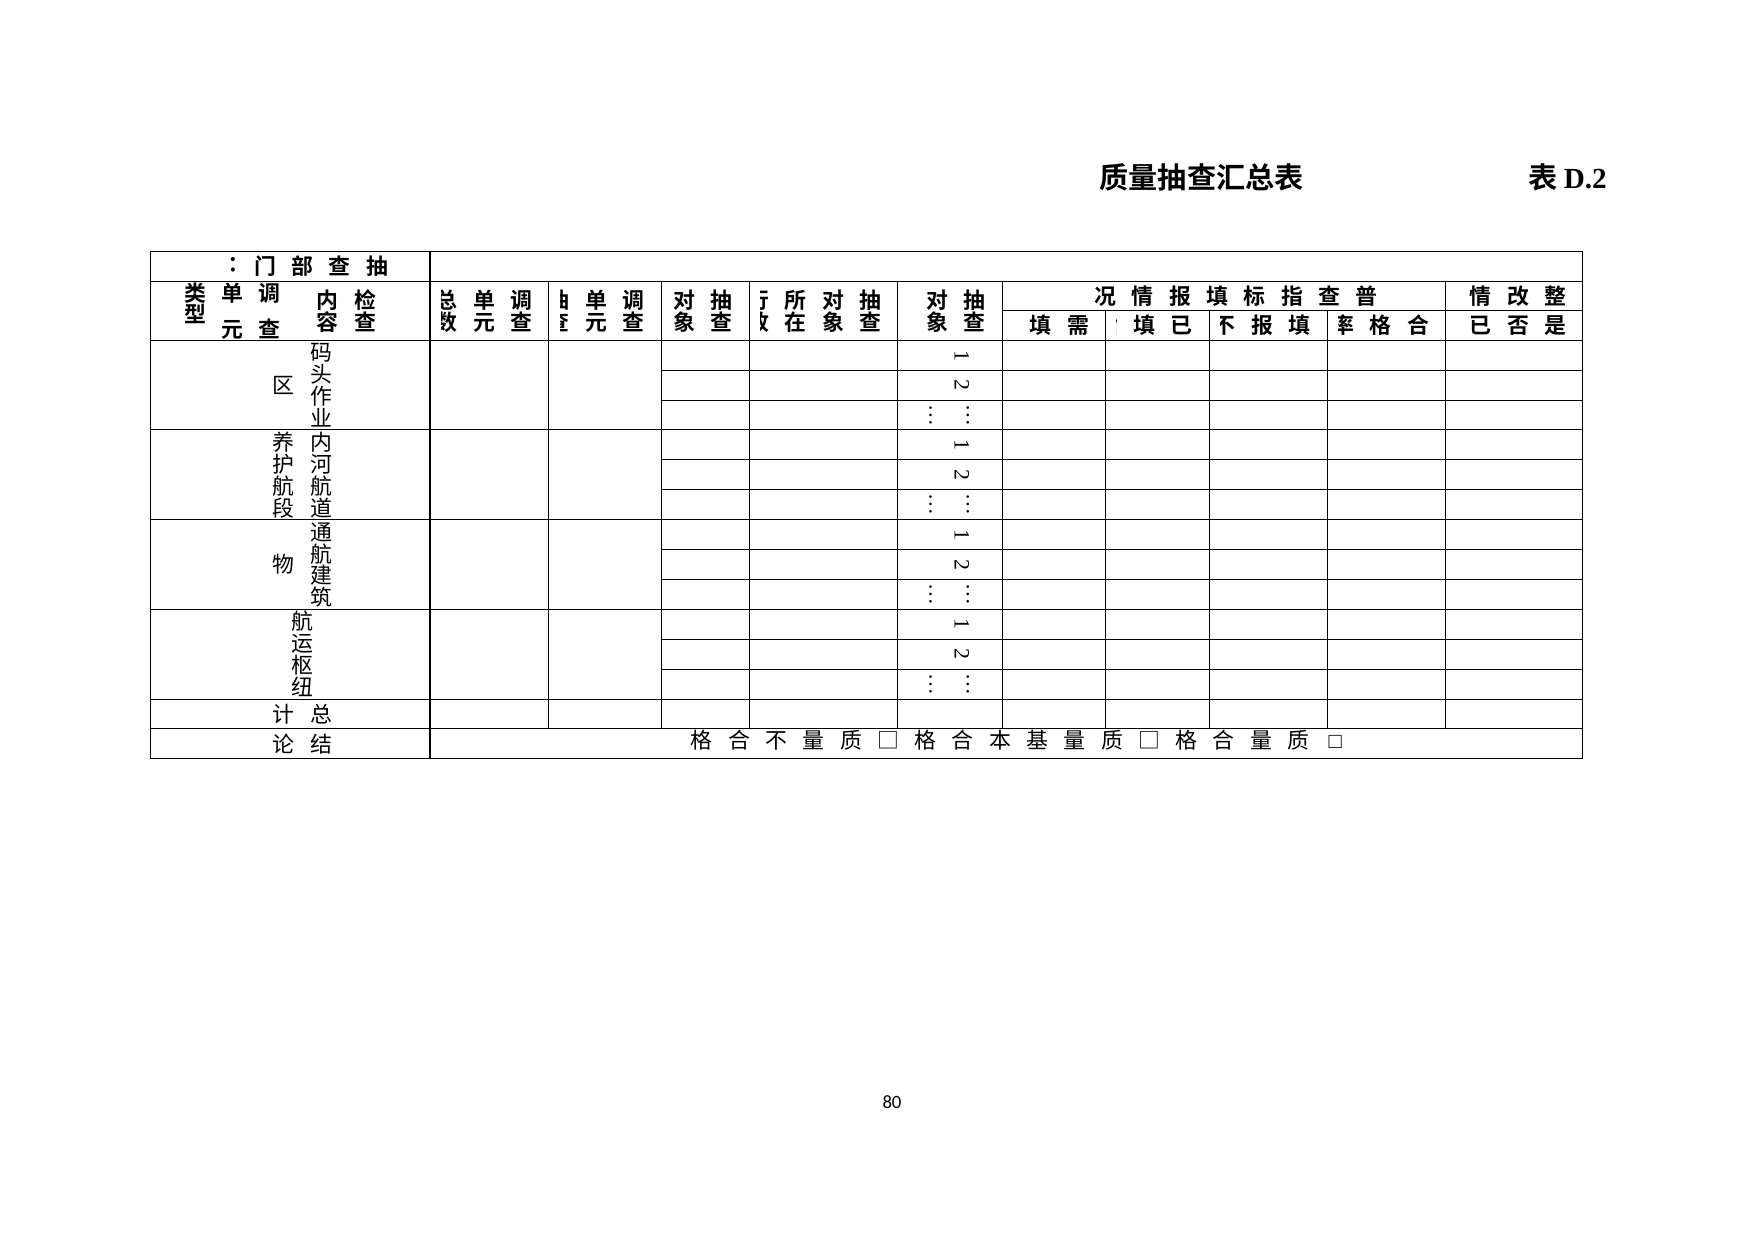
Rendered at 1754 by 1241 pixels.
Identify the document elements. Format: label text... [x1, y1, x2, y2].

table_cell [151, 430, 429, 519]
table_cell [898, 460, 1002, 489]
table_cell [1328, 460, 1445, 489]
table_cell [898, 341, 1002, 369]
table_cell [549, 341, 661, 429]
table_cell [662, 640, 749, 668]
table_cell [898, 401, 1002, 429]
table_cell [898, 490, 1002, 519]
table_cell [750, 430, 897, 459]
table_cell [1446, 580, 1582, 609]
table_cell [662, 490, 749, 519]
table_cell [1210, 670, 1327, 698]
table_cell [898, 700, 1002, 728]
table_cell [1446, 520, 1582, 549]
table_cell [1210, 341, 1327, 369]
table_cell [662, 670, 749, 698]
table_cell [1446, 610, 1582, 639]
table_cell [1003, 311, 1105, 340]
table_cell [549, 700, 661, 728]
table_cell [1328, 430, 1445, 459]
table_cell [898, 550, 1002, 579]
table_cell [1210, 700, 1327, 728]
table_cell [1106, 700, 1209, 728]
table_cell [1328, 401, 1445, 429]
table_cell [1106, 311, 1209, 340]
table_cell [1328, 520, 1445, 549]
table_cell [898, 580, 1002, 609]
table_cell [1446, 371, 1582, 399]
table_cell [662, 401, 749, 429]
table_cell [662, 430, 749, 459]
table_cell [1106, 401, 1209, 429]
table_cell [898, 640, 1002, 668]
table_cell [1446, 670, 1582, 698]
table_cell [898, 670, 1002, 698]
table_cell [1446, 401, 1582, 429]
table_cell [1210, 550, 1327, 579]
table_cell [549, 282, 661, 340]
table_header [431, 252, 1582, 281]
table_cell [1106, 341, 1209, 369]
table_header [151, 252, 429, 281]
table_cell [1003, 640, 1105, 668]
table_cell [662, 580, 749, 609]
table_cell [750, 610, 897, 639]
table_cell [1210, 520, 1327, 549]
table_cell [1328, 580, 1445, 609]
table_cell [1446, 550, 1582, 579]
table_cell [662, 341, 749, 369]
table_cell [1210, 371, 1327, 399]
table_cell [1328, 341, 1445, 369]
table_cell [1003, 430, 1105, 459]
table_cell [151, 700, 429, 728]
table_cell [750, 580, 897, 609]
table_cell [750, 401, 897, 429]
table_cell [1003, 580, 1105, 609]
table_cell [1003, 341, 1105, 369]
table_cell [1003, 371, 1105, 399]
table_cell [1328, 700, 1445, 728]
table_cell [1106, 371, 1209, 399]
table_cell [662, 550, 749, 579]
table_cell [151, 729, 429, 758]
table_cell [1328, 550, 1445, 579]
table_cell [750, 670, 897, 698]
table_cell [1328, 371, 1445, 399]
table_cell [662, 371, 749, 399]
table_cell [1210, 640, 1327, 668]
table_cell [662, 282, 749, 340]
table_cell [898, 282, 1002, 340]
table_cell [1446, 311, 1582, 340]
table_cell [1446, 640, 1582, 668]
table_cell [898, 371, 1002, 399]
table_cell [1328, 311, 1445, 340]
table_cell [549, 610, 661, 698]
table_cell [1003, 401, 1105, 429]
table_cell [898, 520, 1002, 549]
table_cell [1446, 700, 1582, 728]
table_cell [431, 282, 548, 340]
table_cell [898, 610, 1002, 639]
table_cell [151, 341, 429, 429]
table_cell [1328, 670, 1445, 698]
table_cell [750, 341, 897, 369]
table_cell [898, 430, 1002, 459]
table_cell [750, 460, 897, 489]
subtitle 质量抽查汇总表 表D.2 [177, 144, 1606, 209]
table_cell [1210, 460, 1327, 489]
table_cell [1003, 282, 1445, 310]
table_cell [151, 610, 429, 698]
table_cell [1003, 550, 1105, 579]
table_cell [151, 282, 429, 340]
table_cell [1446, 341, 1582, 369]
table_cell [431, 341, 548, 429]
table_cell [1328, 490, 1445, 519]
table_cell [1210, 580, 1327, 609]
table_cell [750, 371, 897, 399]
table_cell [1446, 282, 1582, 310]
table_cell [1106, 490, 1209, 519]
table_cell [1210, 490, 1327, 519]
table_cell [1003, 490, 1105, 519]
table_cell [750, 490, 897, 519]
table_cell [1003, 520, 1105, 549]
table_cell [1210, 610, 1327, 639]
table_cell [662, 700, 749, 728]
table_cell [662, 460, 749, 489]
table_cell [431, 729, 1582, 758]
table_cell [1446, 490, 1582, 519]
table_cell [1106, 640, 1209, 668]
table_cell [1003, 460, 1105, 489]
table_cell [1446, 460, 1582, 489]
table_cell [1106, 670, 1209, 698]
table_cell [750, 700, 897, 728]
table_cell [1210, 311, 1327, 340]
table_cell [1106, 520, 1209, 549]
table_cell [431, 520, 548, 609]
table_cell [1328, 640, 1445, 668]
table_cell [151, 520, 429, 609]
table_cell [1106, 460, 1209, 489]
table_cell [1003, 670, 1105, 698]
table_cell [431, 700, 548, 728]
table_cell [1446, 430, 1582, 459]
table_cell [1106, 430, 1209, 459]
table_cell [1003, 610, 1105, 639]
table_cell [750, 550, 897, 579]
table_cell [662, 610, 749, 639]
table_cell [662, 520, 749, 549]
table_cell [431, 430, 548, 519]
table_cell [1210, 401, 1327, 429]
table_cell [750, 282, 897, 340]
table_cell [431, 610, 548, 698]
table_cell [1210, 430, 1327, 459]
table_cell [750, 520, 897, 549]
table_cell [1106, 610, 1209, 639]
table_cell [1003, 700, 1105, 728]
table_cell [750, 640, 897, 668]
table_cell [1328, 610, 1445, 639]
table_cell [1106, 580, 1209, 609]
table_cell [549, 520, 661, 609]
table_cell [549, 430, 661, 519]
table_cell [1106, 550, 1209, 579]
